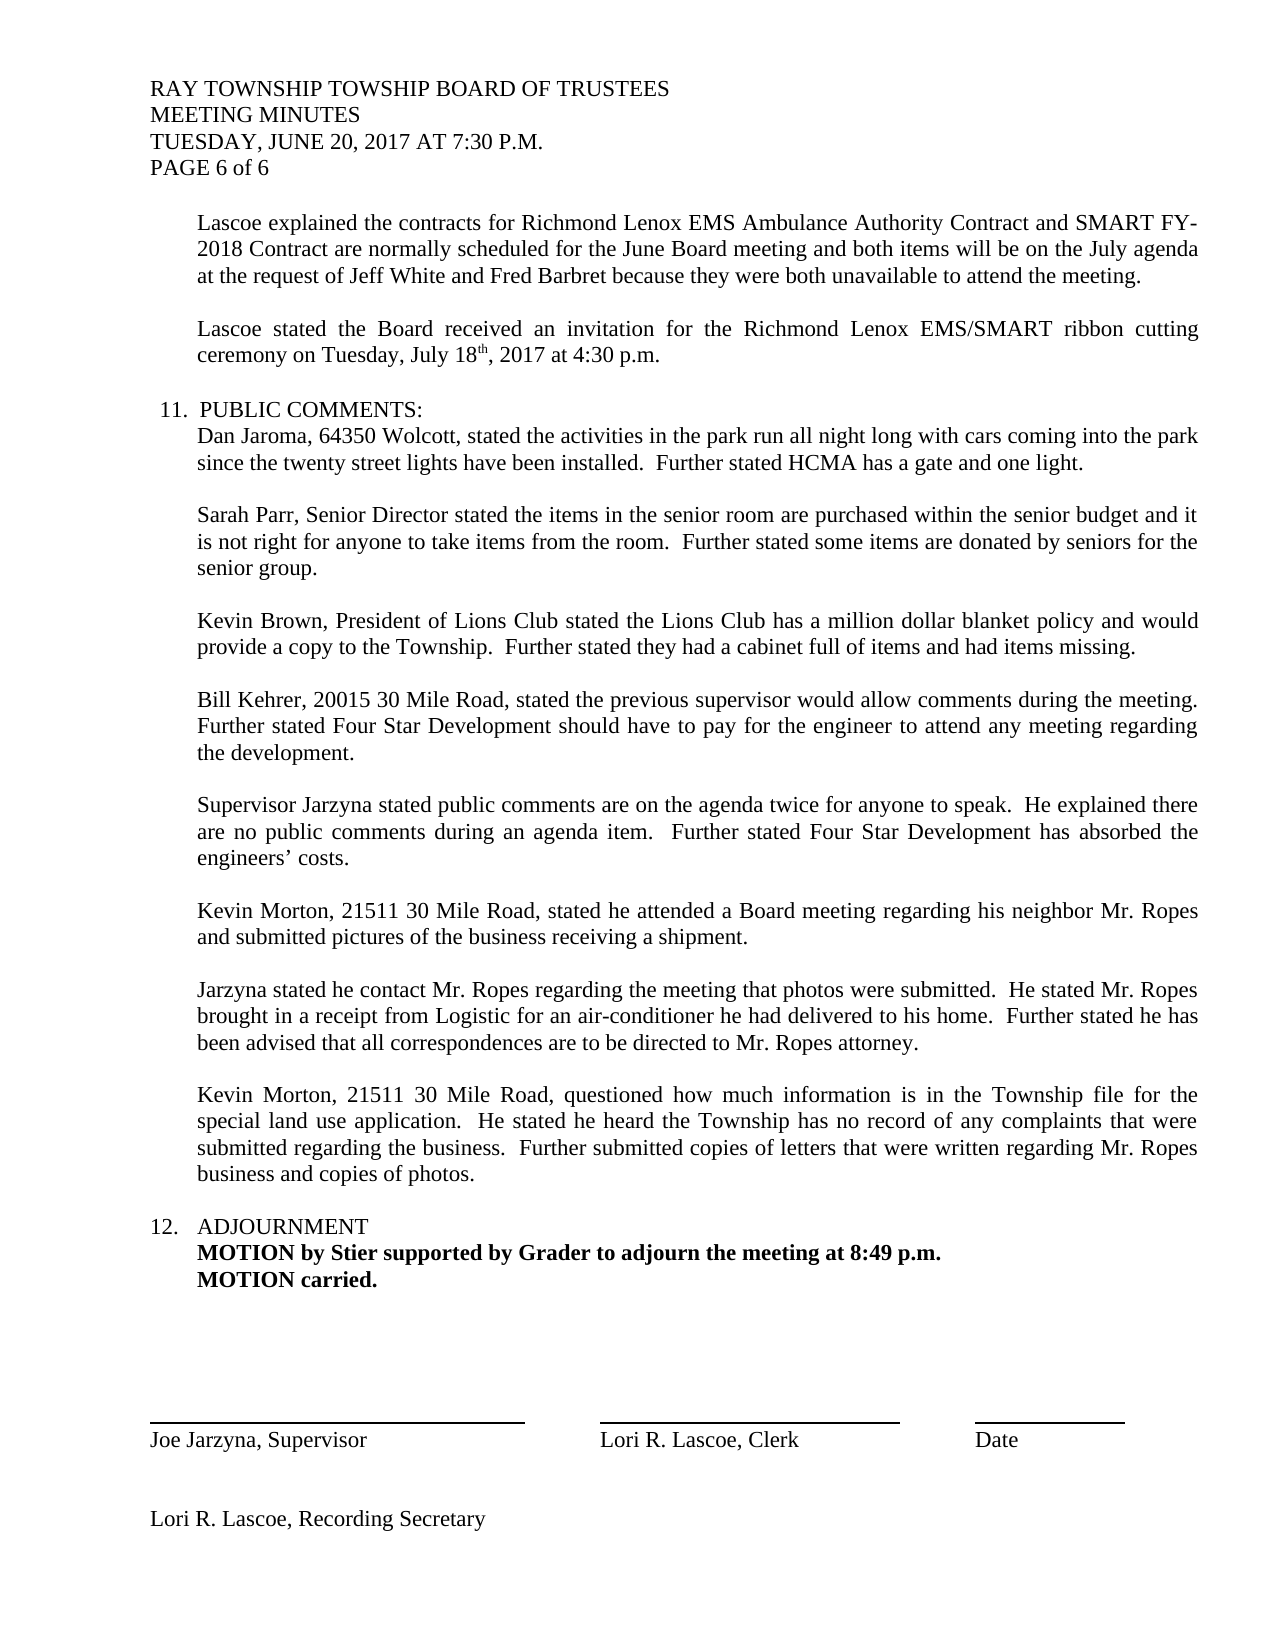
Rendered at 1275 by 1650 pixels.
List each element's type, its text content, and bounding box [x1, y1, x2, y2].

text Kevin Brown, President of Lions Club stated the Lions Club has a million dollar blanket policy and would provide a copy to the Township. Further stated they had a cabinet full of items and had items missing. [150, 607, 1200, 659]
text MOTION by Stier supported by Grader to adjourn the meeting at 8:49 p.m. [197, 1239, 1200, 1266]
text MOTION carried. [197, 1266, 1200, 1292]
text Supervisor Jarzyna stated public comments are on the agenda twice for anyone to speak. He explained there are no public comments during an agenda item. Further stated Four Star Development has absorbed the engineers’ costs. [150, 791, 1200, 870]
text Lascoe stated the Board received an invitation for the Richmond Lenox EMS/SMART ribbon cutting ceremony on Tuesday, July 18th, 2017 at 4:30 p.m. [197, 314, 1200, 367]
text 11. PUBLIC COMMENTS: [159, 396, 1200, 422]
text Lori R. Lascoe, Recording Secretary [150, 1505, 1200, 1532]
text Kevin Morton, 21511 30 Mile Road, stated he attended a Board meeting regarding his neighbor Mr. Ropes and submitted pictures of the business receiving a shipment. [150, 897, 1200, 949]
text Kevin Morton, 21511 30 Mile Road, questioned how much information is in the Township file for the special land use application. He stated he heard the Township has no record of any complaints that were submitted regarding the business. Further submitted copies of letters that were written regarding Mr. Ropes business and copies of photos. [150, 1081, 1200, 1187]
text Sarah Parr, Senior Director stated the items in the senior room are purchased within the senior budget and it is not right for anyone to take items from the room. Further stated some items are donated by seniors for the senior group. [150, 501, 1200, 581]
text Lascoe explained the contracts for Richmond Lenox EMS Ambulance Authority Contract and SMART FY-2018 Contract are normally scheduled for the June Board meeting and both items will be on the July agenda at the request of Jeff White and Fred Barbret because they were both unavailable to attend the meeting. [197, 209, 1200, 288]
text Joe Jarzyna, Supervisor Lori R. Lascoe, Clerk Date [150, 1426, 1200, 1453]
text Dan Jaroma, 64350 Wolcott, stated the activities in the park run all night long with cars coming into the park since the twenty street lights have been installed. Further stated HCMA has a gate and one light. [150, 422, 1200, 475]
text Bill Kehrer, 20015 30 Mile Road, stated the previous supervisor would allow comments during the meeting. Further stated Four Star Development should have to pay for the engineer to attend any meeting regarding the development. [150, 686, 1200, 765]
list ADJOURNMENT [150, 1213, 1200, 1239]
text Jarzyna stated he contact Mr. Ropes regarding the meeting that photos were submitted. He stated Mr. Ropes brought in a receipt from Logistic for an air-conditioner he had delivered to his home. Further stated he has been advised that all correspondences are to be directed to Mr. Ropes attorney. [150, 976, 1200, 1055]
